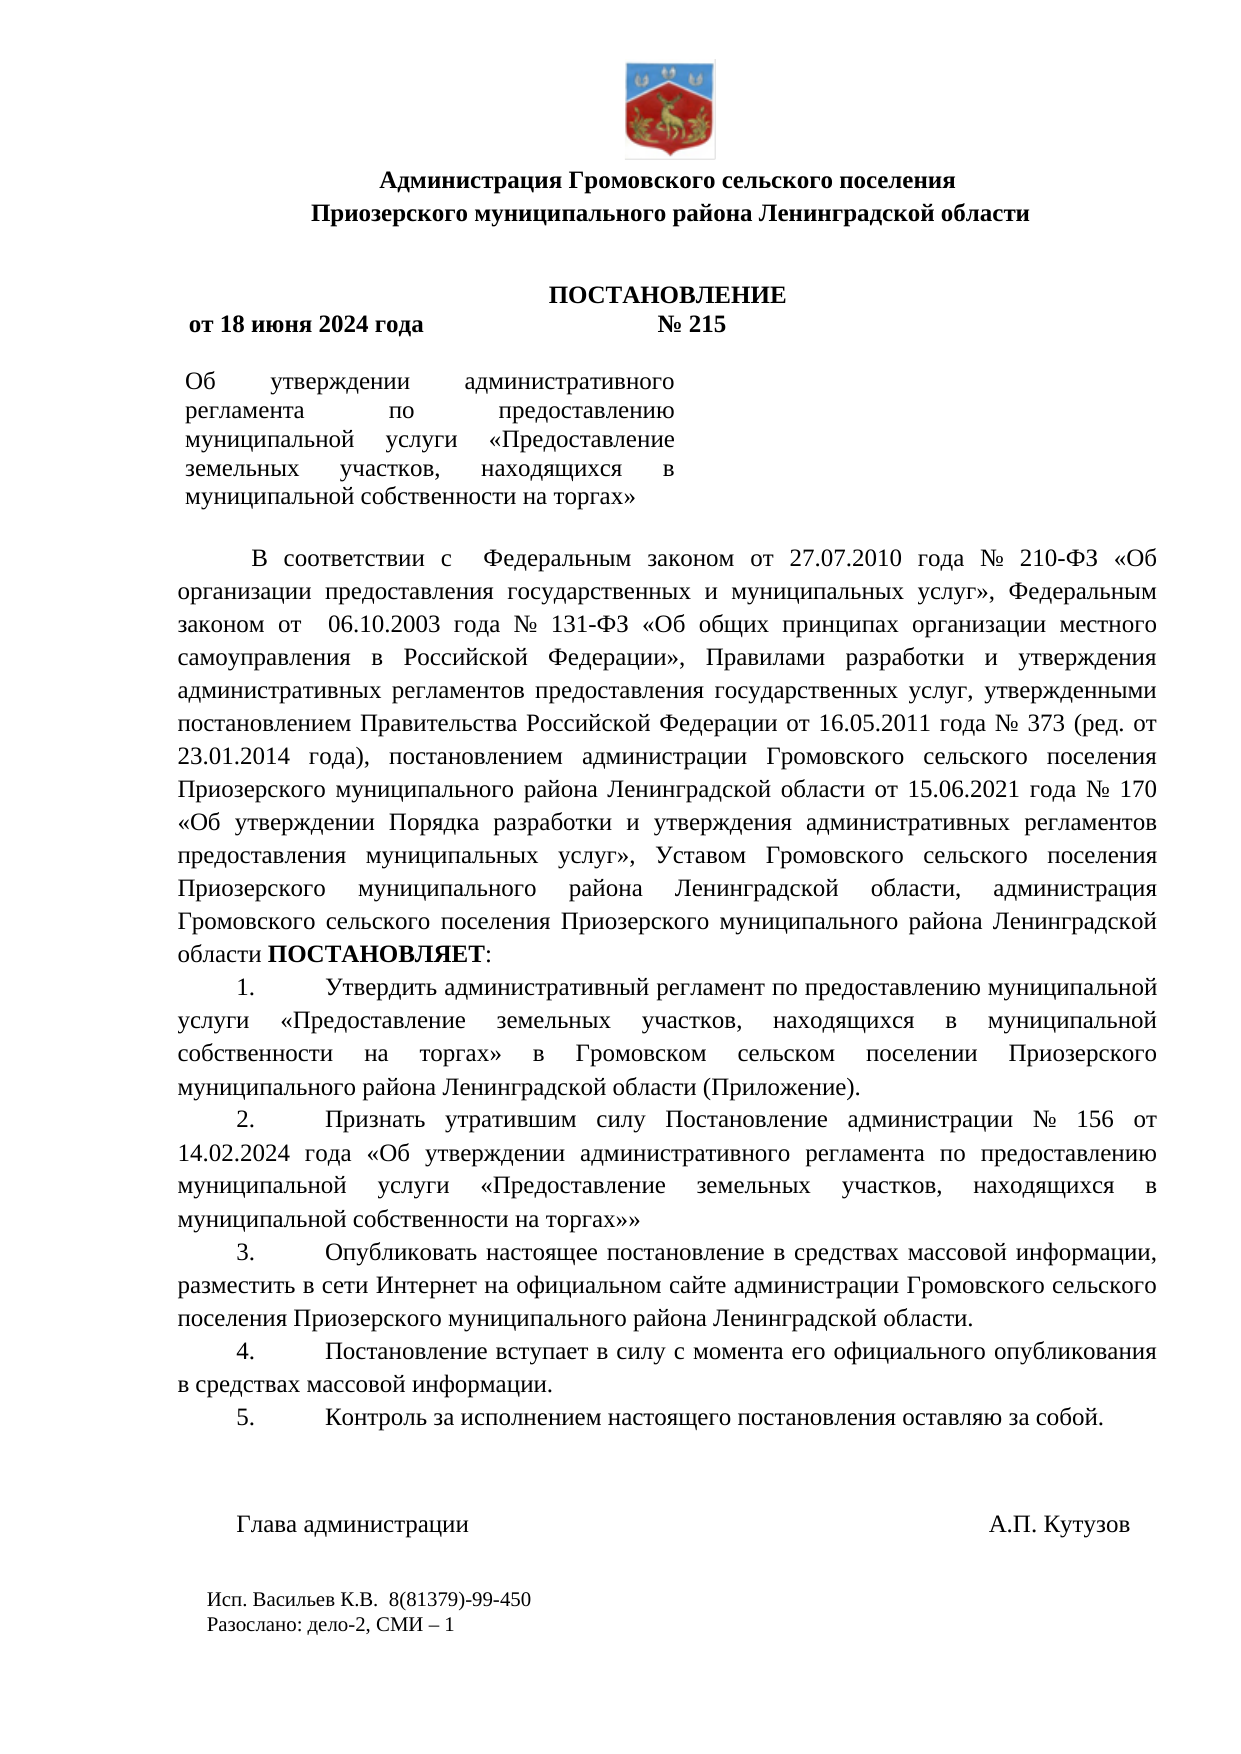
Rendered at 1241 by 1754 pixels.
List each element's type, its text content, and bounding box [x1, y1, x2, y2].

table_header от 18 июня 2024 года [177, 309, 646, 338]
text 3. Опубликовать настоящее постановление в средствах массовой информации, разместить в сети Интернет на официальном сайте администрации Громовского сельского поселения Приозерского муниципального района Ленинградской области. [177, 1237, 1158, 1331]
text Приозерского муниципального района Ленинградской области [177, 198, 1158, 227]
text Исп. Васильев К.В. 8(81379)-99-450 [207, 1587, 1134, 1611]
picture [624, 59, 717, 161]
text В соответствии с Федеральным законом от 27.07.2010 года № 210-ФЗ «Об организации предоставления государственных и муниципальных услуг», Федеральным законом от 06.10.2003 года № 131-ФЗ «Об общих принципах организации местного самоуправления в Российской Федерации», Правилами разработки и утверждения административных регламентов предоставления государственных услуг, утвержденными постановлением Правительства Российской Федерации от 16.05.2011 года № 373 (ред. от 23.01.2014 года), постановлением администрации Громовского сельского поселения Приозерского муниципального района Ленинградской области от 15.06.2021 года № 170 «Об утверждении Порядка разработки и утверждения административных регламентов предоставления муниципальных услуг», Уставом Громовского сельского поселения Приозерского муниципального района Ленинградской области, администрация Громовского сельского поселения Приозерского муниципального района Ленинградской области ПОСТАНОВЛЯЕТ: [177, 543, 1158, 968]
text Администрация Громовского сельского поселения [177, 59, 1158, 194]
table_header Об утверждении административного регламента по предоставлению муниципальной услуги «Предоставление земельных участков, находящихся в муниципальной собственности на торгах» [174, 366, 680, 510]
text Разослано: дело-2, СМИ – 1 [207, 1611, 1134, 1636]
text 1. Утвердить административный регламент по предоставлению муниципальной услуги «Предоставление земельных участков, находящихся в муниципальной собственности на торгах» в Громовском сельском поселении Приозерского муниципального района Ленинградской области (Приложение). [177, 972, 1158, 1100]
text 4. Постановление вступает в силу с момента его официального опубликования в средствах массовой информации. [177, 1336, 1158, 1397]
text 5. Контроль за исполнением настоящего постановления оставляю за собой. [177, 1402, 1158, 1431]
text 2. Признать утратившим силу Постановление администрации № 156 от 14.02.2024 года «Об утверждении административного регламента по предоставлению муниципальной услуги «Предоставление земельных участков, находящихся в муниципальной собственности на торгах»» [177, 1104, 1158, 1232]
text Глава администрации А.П. Кутузов [177, 1509, 1158, 1538]
table_header № 215 [646, 309, 1157, 338]
text ПОСТАНОВЛЕНИE [177, 280, 1158, 309]
